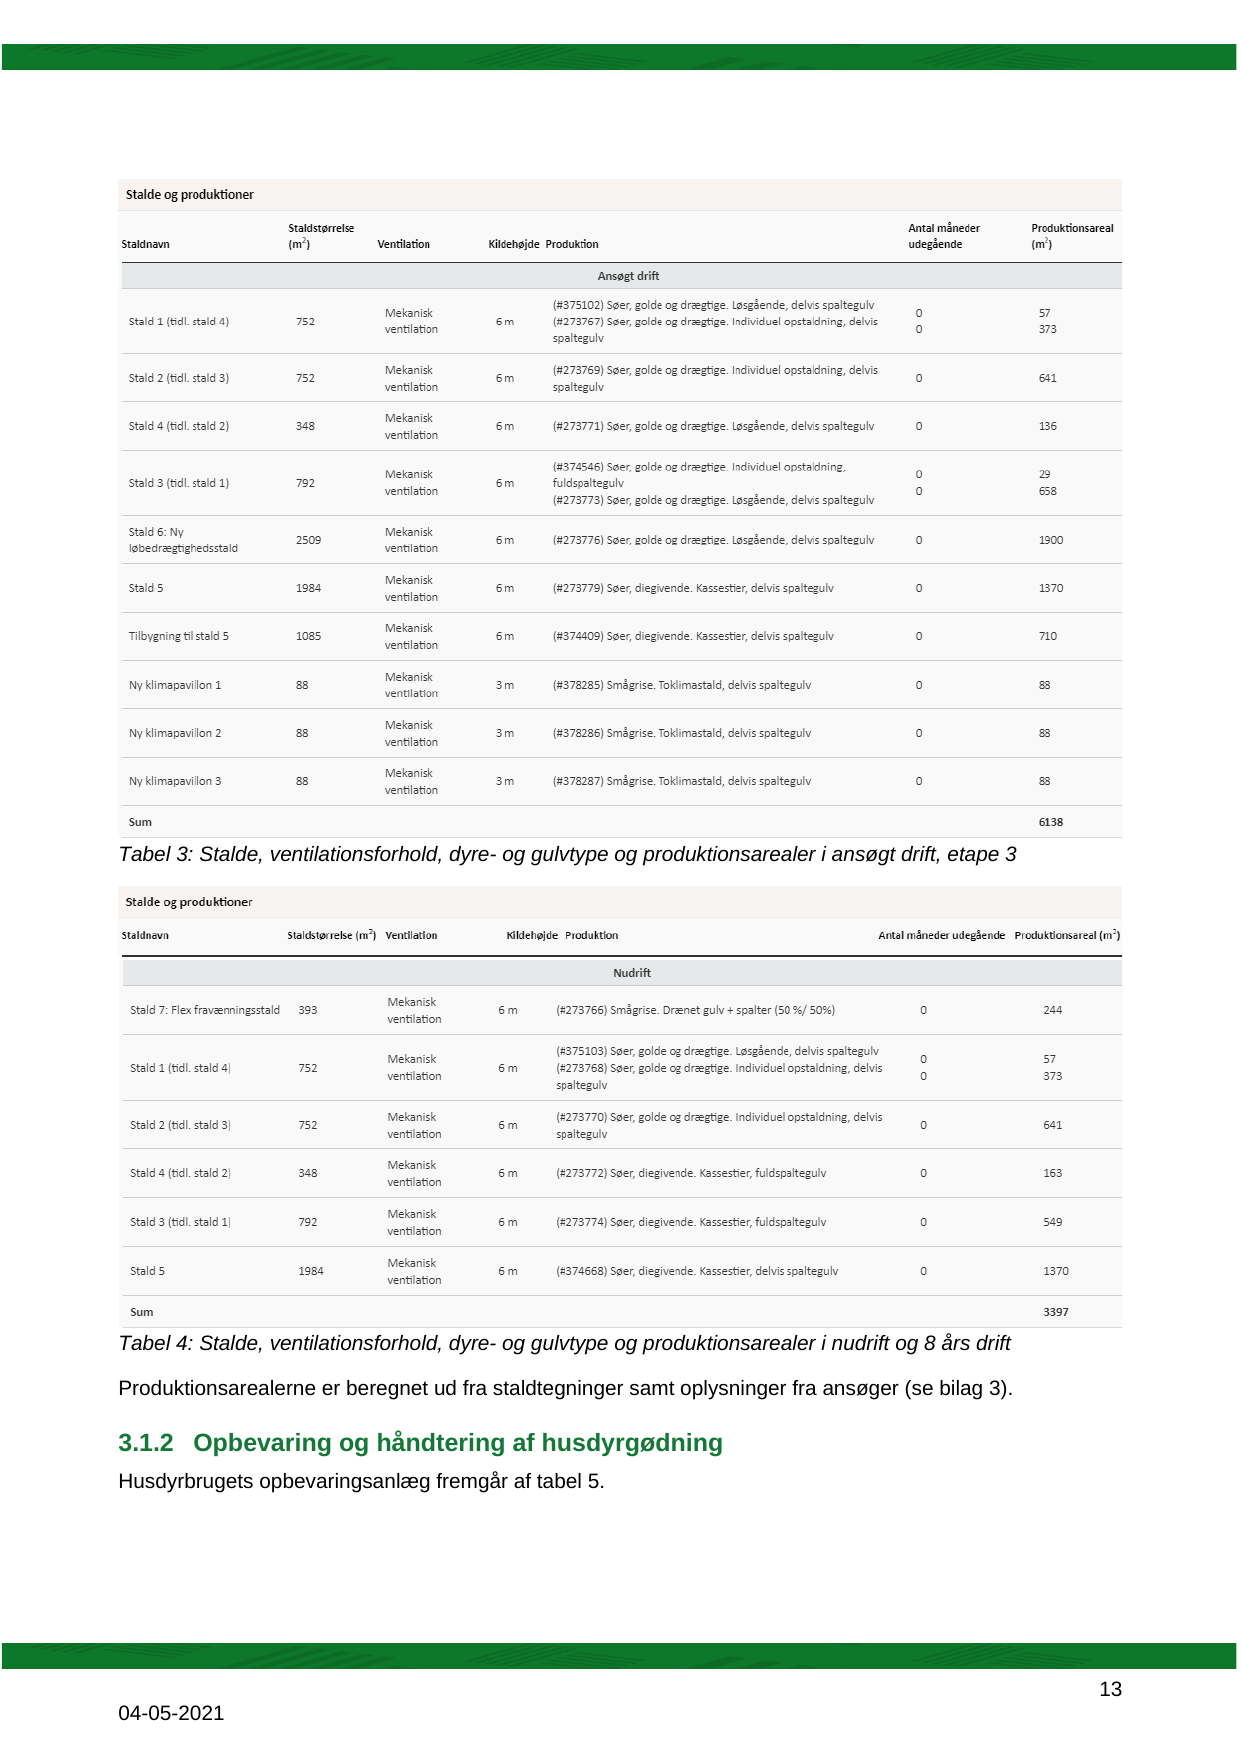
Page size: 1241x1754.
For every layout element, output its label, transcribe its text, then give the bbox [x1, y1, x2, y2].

picture [118, 177, 1123, 838]
text Opbevaring og håndtering af husdyrgødning [118, 1428, 1122, 1457]
picture [118, 960, 1123, 1328]
picture [0, 44, 1236, 70]
text Tabel 4: Stalde, ventilationsforhold, dyre- og gulvtype og produktionsarealer i nudrift og 8 års drift [118, 1331, 1122, 1355]
picture [0, 1643, 1236, 1669]
picture [118, 886, 1123, 957]
text Tabel 3: Stalde, ventilationsforhold, dyre- og gulvtype og produktionsarealer i ansøgt drift, etape 3 [118, 841, 1122, 865]
text Husdyrbrugets opbevaringsanlæg fremgår af tabel 5. [118, 1469, 1122, 1493]
text Produktionsarealerne er beregnet ud fra staldtegninger samt oplysninger fra ansøger (se bilag 3). [118, 1376, 1122, 1399]
